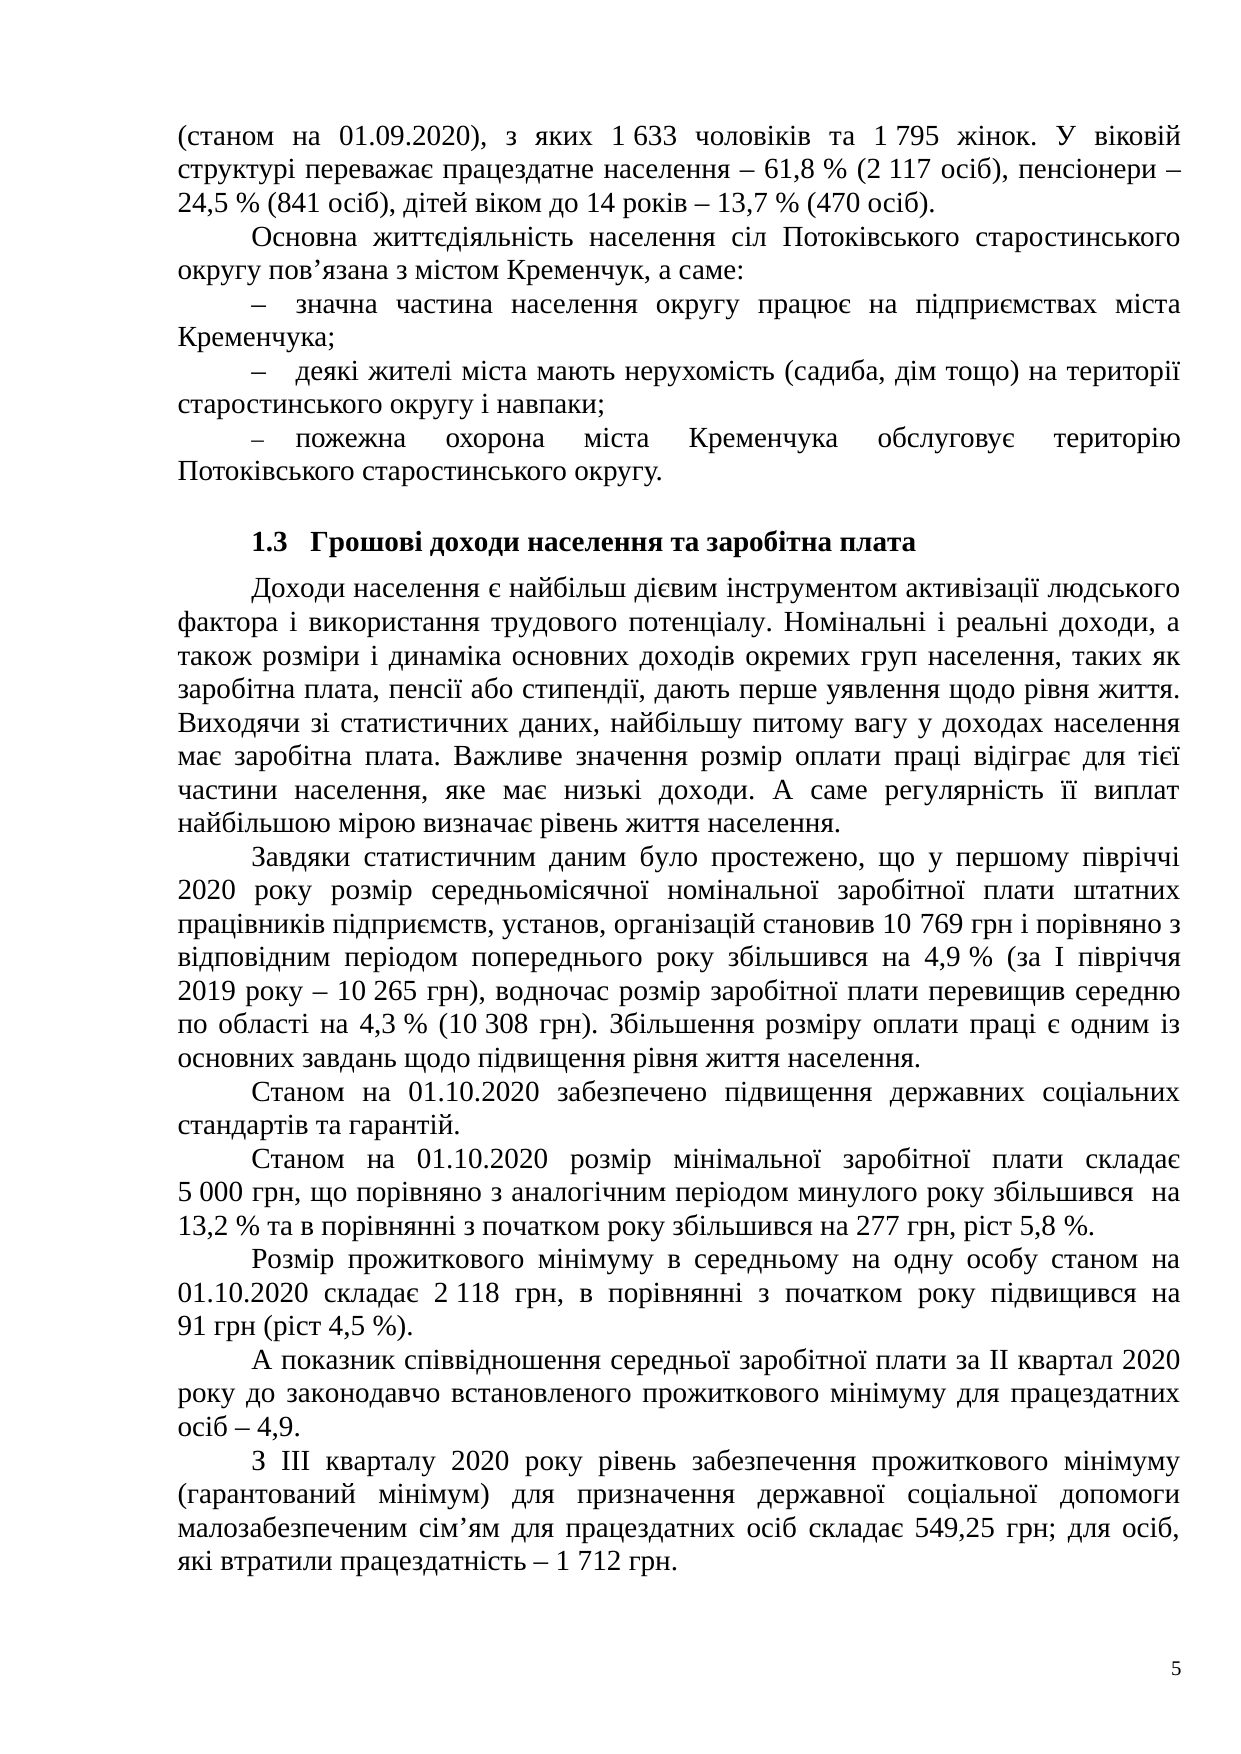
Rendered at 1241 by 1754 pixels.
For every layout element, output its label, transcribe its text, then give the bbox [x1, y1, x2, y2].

text Доходи населення є найбільш дієвим інструментом активізації людського фактора і використання трудового потенціалу. Номінальні і реальні доходи, а також розміри і динаміка основних доходів окремих груп населення, таких як заробітна плата, пенсії або стипендії, дають перше уявлення щодо рівня життя. Виходячи зі статистичних даних, найбільшу питому вагу у доходах населення має заробітна плата. Важливе значення розмір оплати праці відіграє для тієї частини населення, яке має низькі доходи. А саме регулярність її виплат найбільшою мірою визначає рівень життя населення. [177, 571, 1181, 839]
text Завдяки статистичним даним було простежено, що у першому півріччі 2020 року розмір середньомісячної номінальної заробітної плати штатних працівників підприємств, установ, організацій становив 10 769 грн і порівняно з відповідним періодом попереднього року збільшився на 4,9 % (за І півріччя 2019 року – 10 265 грн), водночас розмір заробітної плати перевищив середню по області на 4,3 % (10 308 грн). Збільшення розміру оплати праці є одним із основних завдань щодо підвищення рівня життя населення. [177, 839, 1181, 1074]
list значна частина населення округу працює на підприємствах міста Кременчука; [177, 286, 1181, 353]
text Станом на 01.10.2020 забезпечено підвищення державних соціальних стандартів та гарантій. [177, 1074, 1181, 1141]
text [177, 118, 1181, 219]
text Основна життєдіяльність населення сіл Потоківського старостинського округу пов’язана з містом Кременчук, а саме: [177, 219, 1181, 286]
text З ІІІ кварталу 2020 року рівень забезпечення прожиткового мінімуму (гарантований мінімум) для призначення державної соціальної допомоги малозабезпеченим сім’ям для працездатних осіб складає 549,25 грн; для осіб, які втратили працездатність – 1 712 грн. [177, 1443, 1181, 1577]
list Грошові доходи населення та заробітна плата [177, 524, 1181, 558]
text А показник співвідношення середньої заробітної плати за ІІ квартал 2020 року до законодавчо встановленого прожиткового мінімуму для працездатних осіб – 4,9. [177, 1342, 1181, 1443]
list пожежна охорона міста Кременчука обслуговує територію Потоківського старостинського округу. [177, 420, 1181, 487]
list деякі жителі міста мають нерухомість (садиба, дім тощо) на території старостинського округу і навпаки; [177, 353, 1181, 420]
text Станом на 01.10.2020 розмір мінімальної заробітної плати складає 5 000 грн, що порівняно з аналогічним періодом минулого року збільшився на 13,2 % та в порівнянні з початком року збільшився на 277 грн, ріст 5,8 %. [177, 1141, 1181, 1241]
text Розмір прожиткового мінімуму в середньому на одну особу станом на 01.10.2020 складає 2 118 грн, в порівнянні з початком року підвищився на 91 грн (ріст 4,5 %). [177, 1241, 1181, 1342]
